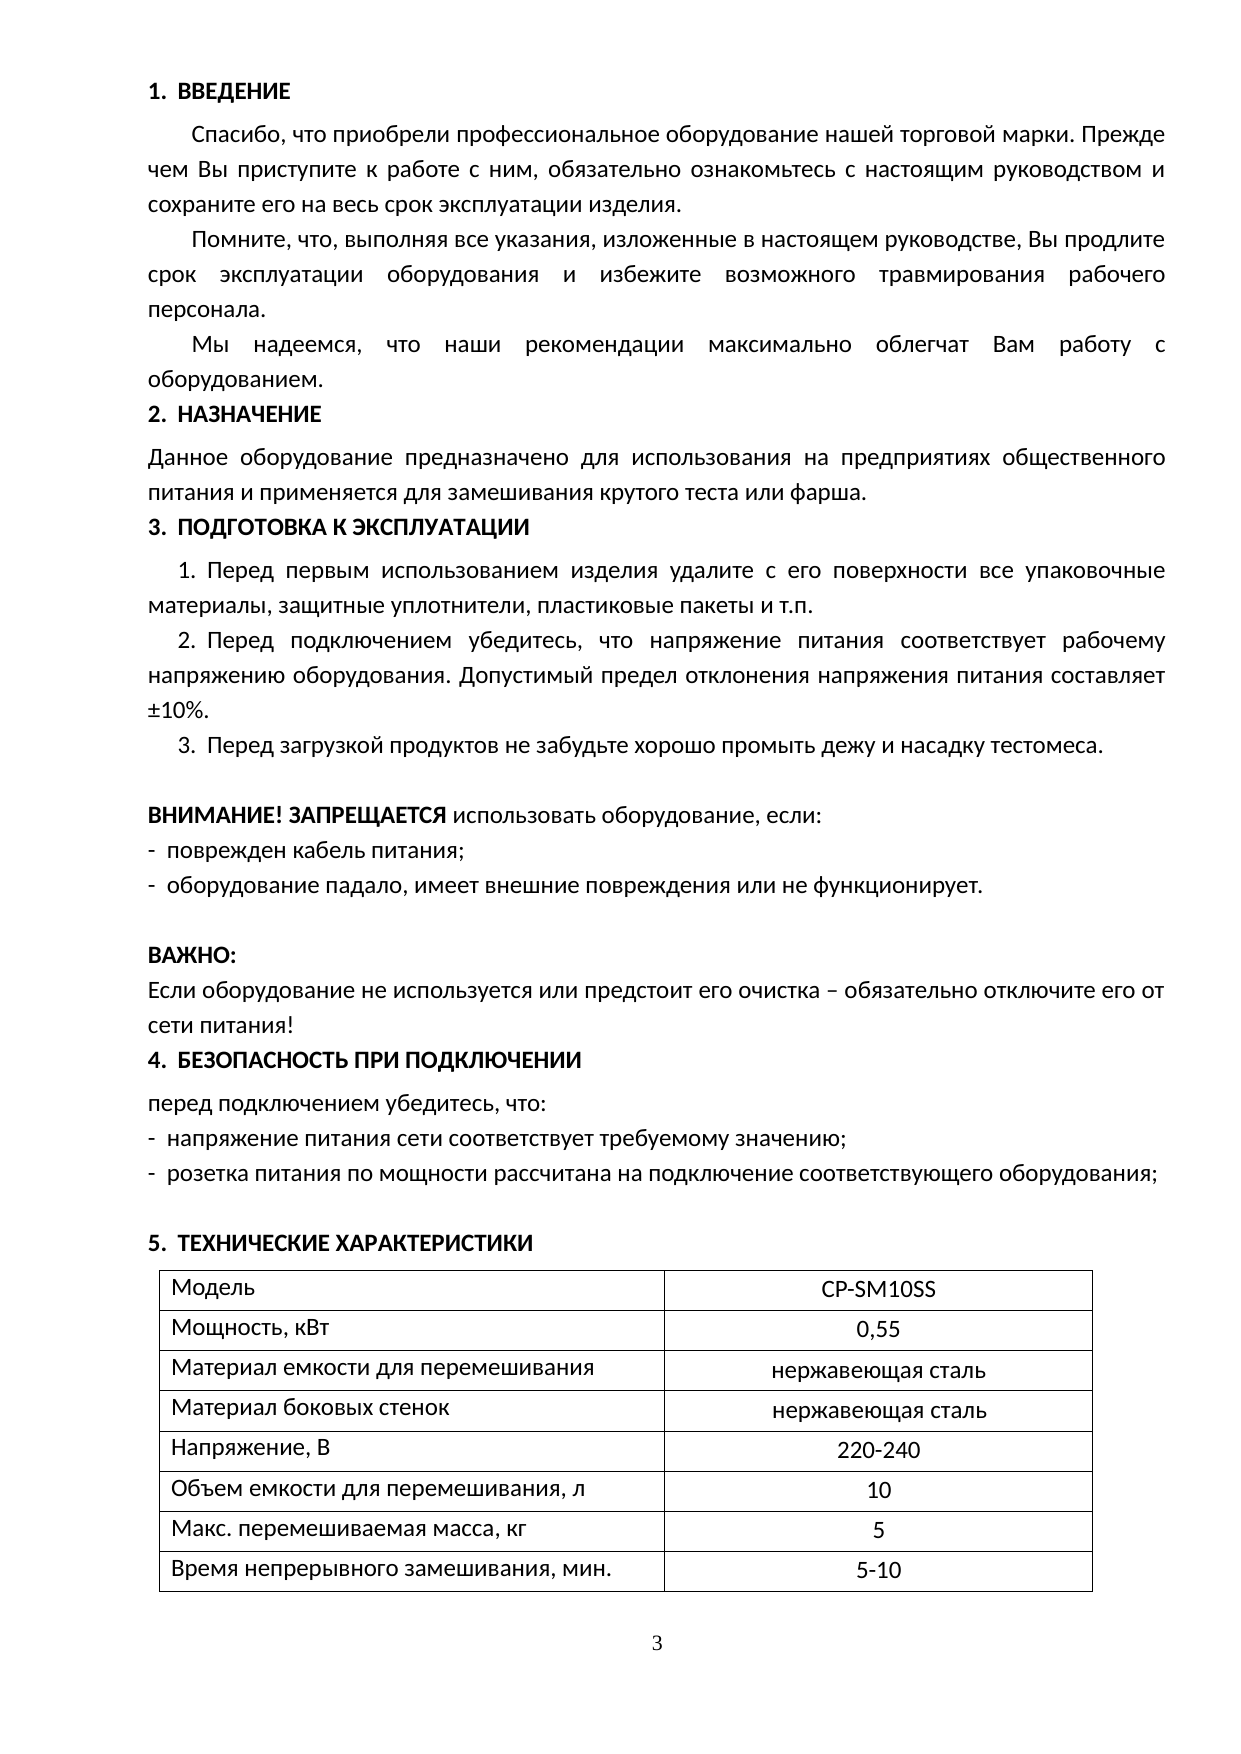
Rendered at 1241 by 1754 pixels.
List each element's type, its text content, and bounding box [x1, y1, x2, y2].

table_cell Мощность, кВт [160, 1311, 664, 1350]
subtitle НАЗНАЧЕНИЕ [148, 398, 1167, 428]
table_cell Объем емкости для перемешивания, л [160, 1472, 664, 1511]
table_cell 10 [665, 1472, 1092, 1511]
subtitle ПОДГОТОВКА К ЭКСПЛУАТАЦИИ [148, 511, 1167, 542]
table_cell нержавеющая сталь [665, 1391, 1092, 1431]
list ВНИМАНИЕ! ЗАПРЕЩАЕТСЯ использовать оборудование, если: [148, 799, 1167, 829]
list Спасибо, что приобрели профессиональное оборудование нашей торговой марки. Прежде чем Вы приступите к работе с ним, обязательно ознакомьтесь с настоящим руководством и сохраните его на весь срок эксплуатации изделия. [148, 118, 1167, 218]
table_cell Материал боковых стенок [160, 1391, 664, 1431]
list Перед подключением убедитесь, что напряжение питания соответствует рабочему напряжению оборудования. Допустимый предел отклонения напряжения питания составляет ±10%. [148, 624, 1167, 724]
table_cell 5-10 [665, 1552, 1092, 1591]
table_cell 5 [665, 1512, 1092, 1551]
table_cell Макс. перемешиваемая масса, кг [160, 1512, 664, 1551]
table_cell 220-240 [665, 1432, 1092, 1471]
list Если оборудование не используется или предстоит его очистка – обязательно отключите его от сети питания! [148, 974, 1167, 1039]
list - оборудование падало, имеет внешние повреждения или не функционирует. [148, 869, 1167, 899]
list - поврежден кабель питания; [148, 834, 1167, 864]
text Данное оборудование предназначено для использования на предприятиях общественного питания и применяется для замешивания крутого теста или фарша. [148, 441, 1167, 507]
table_header CP-SM10SS [665, 1271, 1092, 1310]
list Мы надеемся, что наши рекомендации максимально облегчат Вам работу с оборудованием. [148, 328, 1167, 393]
list Перед загрузкой продуктов не забудьте хорошо промыть дежу и насадку тестомеса. [148, 729, 1167, 759]
table_cell Материал емкости для перемешивания [160, 1351, 664, 1390]
list перед подключением убедитесь, что: [148, 1087, 1167, 1118]
table_cell Напряжение, В [160, 1432, 664, 1471]
subtitle БЕЗОПАСНОСТЬ ПРИ ПОДКЛЮЧЕНИИ [148, 1044, 1167, 1074]
table_header Модель [160, 1271, 664, 1310]
list Помните, что, выполняя все указания, изложенные в настоящем руководстве, Вы продлите срок эксплуатации оборудования и избежите возможного травмирования рабочего персонала. [148, 223, 1167, 323]
table_cell нержавеющая сталь [665, 1351, 1092, 1390]
subtitle ТЕХНИЧЕСКИЕ ХАРАКТЕРИСТИКИ [148, 1227, 1167, 1258]
table_cell 0,55 [665, 1311, 1092, 1350]
list - розетка питания по мощности рассчитана на подключение соответствующего оборудования; [148, 1157, 1167, 1188]
list - напряжение питания сети соответствует требуемому значению; [148, 1122, 1167, 1153]
list Перед первым использованием изделия удалите с его поверхности все упаковочные материалы, защитные уплотнители, пластиковые пакеты и т.п. [148, 554, 1167, 619]
table_cell Время непрерывного замешивания, мин. [160, 1552, 664, 1591]
subtitle ВВЕДЕНИЕ [148, 75, 1167, 106]
list ВАЖНО: [148, 939, 1167, 969]
